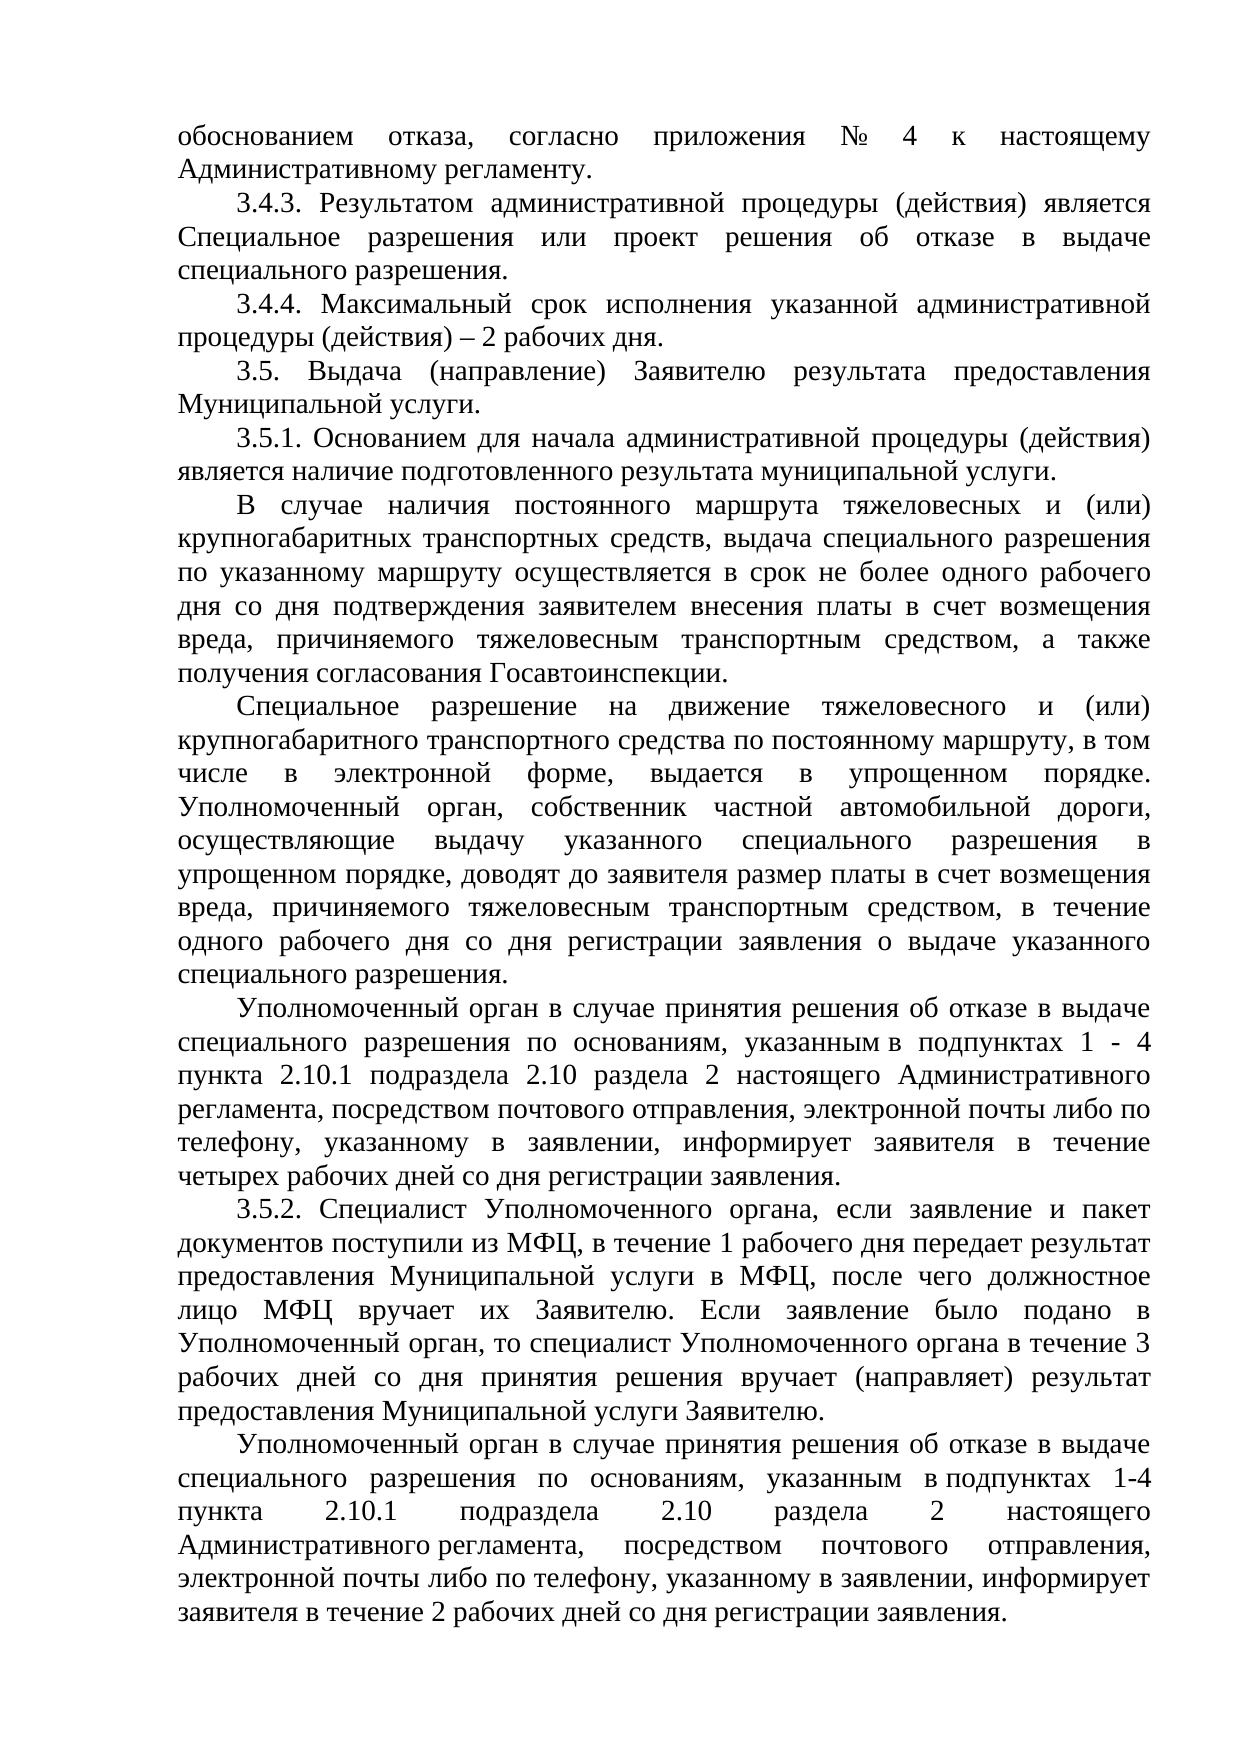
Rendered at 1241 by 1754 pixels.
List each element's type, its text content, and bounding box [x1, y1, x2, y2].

text Уполномоченный орган в случае принятия решения об отказе в выдаче специального разрешения по основаниям, указанным в подпунктах 1 - 4 пункта 2.10.1 подраздела 2.10 раздела 2 настоящего Административного регламента, посредством почтового отправления, электронной почты либо по телефону, указанному в заявлении, информирует заявителя в течение четырех рабочих дней со дня регистрации заявления. [177, 990, 1152, 1191]
text Уполномоченный орган в случае принятия решения об отказе в выдаче специального разрешения по основаниям, указанным в подпунктах 1-4 пункта 2.10.1 подраздела 2.10 раздела 2 настоящего Административного регламента, посредством почтового отправления, электронной почты либо по телефону, указанному в заявлении, информирует заявителя в течение 2 рабочих дней со дня регистрации заявления. [177, 1426, 1152, 1627]
text В случае наличия постоянного маршрута тяжеловесных и (или) крупногабаритных транспортных средств, выдача специального разрешения по указанному маршруту осуществляется в срок не более одного рабочего дня со дня подтверждения заявителем внесения платы в счет возмещения вреда, причиняемого тяжеловесным транспортным средством, а также получения согласования Госавтоинспекции. [177, 487, 1152, 688]
text 3.4.4. Максимальный срок исполнения указанной административной процедуры (действия) – 2 рабочих дня. [177, 286, 1152, 353]
text Специальное разрешение на движение тяжеловесного и (или) крупногабаритного транспортного средства по постоянному маршруту, в том числе в электронной форме, выдается в упрощенном порядке. Уполномоченный орган, собственник частной автомобильной дороги, осуществляющие выдачу указанного специального разрешения в упрощенном порядке, доводят до заявителя размер платы в счет возмещения вреда, причиняемого тяжеловесным транспортным средством, в течение одного рабочего дня со дня регистрации заявления о выдаче указанного специального разрешения. [177, 688, 1152, 990]
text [177, 118, 1152, 185]
text 3.4.3. Результатом административной процедуры (действия) является Специальное разрешения или проект решения об отказе в выдаче специального разрешения. [177, 185, 1152, 286]
text 3.5.2. Специалист Уполномоченного органа, если заявление и пакет документов поступили из МФЦ, в течение 1 рабочего дня передает результат предоставления Муниципальной услуги в МФЦ, после чего должностное лицо МФЦ вручает их Заявителю. Если заявление было подано в Уполномоченный орган, то специалист Уполномоченного органа в течение 3 рабочих дней со дня принятия решения вручает (направляет) результат предоставления Муниципальной услуги Заявителю. [177, 1191, 1152, 1426]
text 3.5.1. Основанием для начала административной процедуры (действия) является наличие подготовленного результата муниципальной услуги. [177, 420, 1152, 487]
text 3.5. Выдача (направление) Заявителю результата предоставления Муниципальной услуги. [177, 353, 1152, 420]
